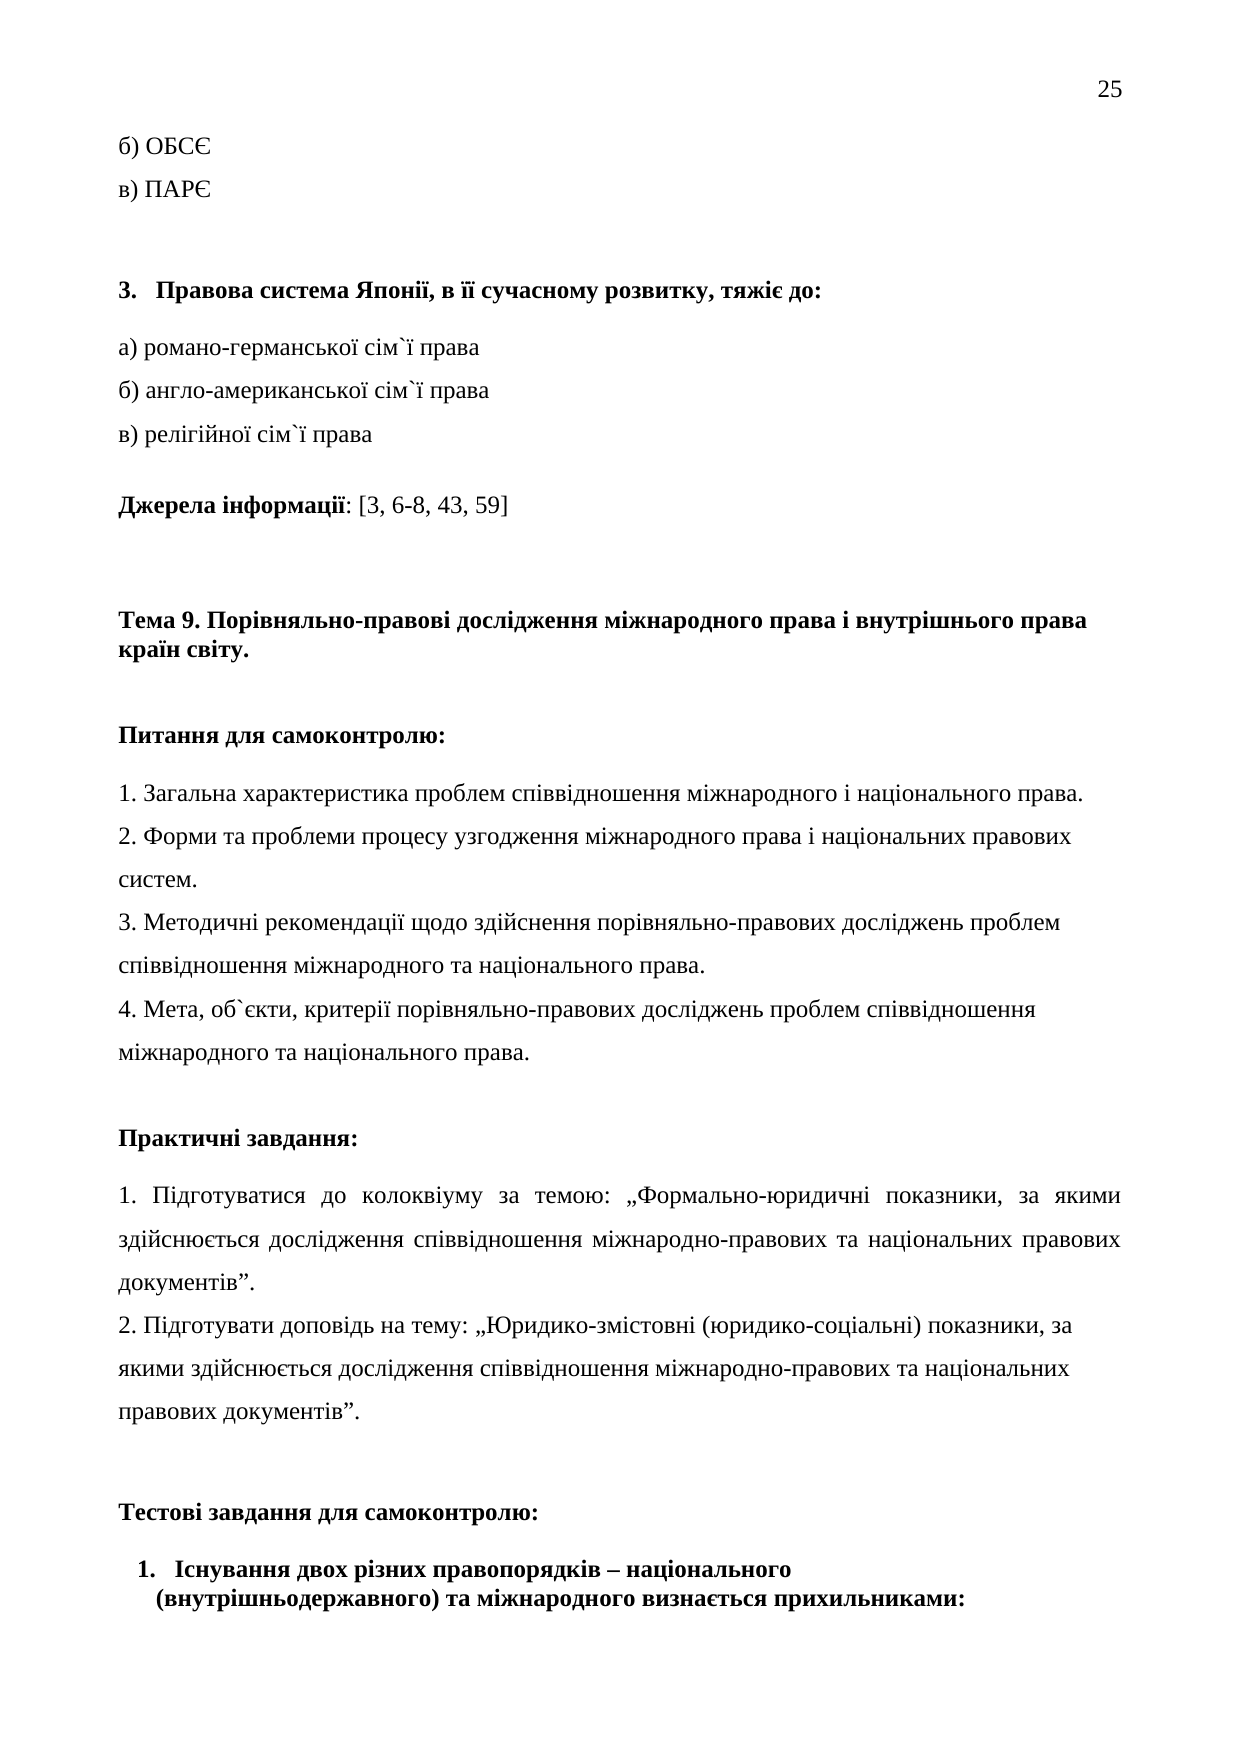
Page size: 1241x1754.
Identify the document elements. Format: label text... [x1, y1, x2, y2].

list 4. Мета, об`єкти, критерії порівняльно-правових досліджень проблем співвідношення міжнародного та національного права. [118, 994, 1122, 1066]
list 1. Підготуватися до колоквіуму за темою: „Формально-юридичні показники, за якими здійснюється дослідження співвідношення міжнародно-правових та національних правових документів”. [118, 1181, 1122, 1296]
list Існування двох різних правопорядків – національного [137, 1554, 1122, 1583]
text (внутрішньодержавного) та міжнародного визнається прихильниками: [156, 1583, 1122, 1612]
text б) англо-американської сім`ї права [118, 376, 1122, 404]
list Питання для самоконтролю: [118, 721, 1122, 749]
text в) ПАРЄ [118, 174, 1122, 203]
list Правова система Японії, в її сучасному розвитку, тяжіє до: [118, 275, 1122, 304]
list 1. Загальна характеристика проблем співвідношення міжнародного і національного права. [118, 778, 1122, 807]
text б) ОБСЄ [118, 131, 1122, 160]
text а) романо-германської сім`ї права [118, 332, 1122, 361]
text в) релігійної сім`ї права [118, 419, 1122, 447]
list 3. Методичні рекомендації щодо здійснення порівняльно-правових досліджень проблем співвідношення міжнародного та національного права. [118, 907, 1122, 979]
list Тема 9. Порівняльно-правові дослідження міжнародного права і внутрішнього права країн світу. [118, 606, 1122, 663]
list Тестові завдання для самоконтролю: [118, 1497, 1122, 1526]
list 2. Підготувати доповідь на тему: „Юридико-змістовні (юридико-соціальні) показники, за якими здійснюється дослідження співвідношення міжнародно-правових та національних правових документів”. [118, 1310, 1122, 1425]
list Практичні завдання: [118, 1123, 1122, 1152]
list Джерела інформації: [3, 6-8, 43, 59] [118, 491, 1122, 519]
list 2. Форми та проблеми процесу узгодження міжнародного права і національних правових систем. [118, 821, 1122, 893]
